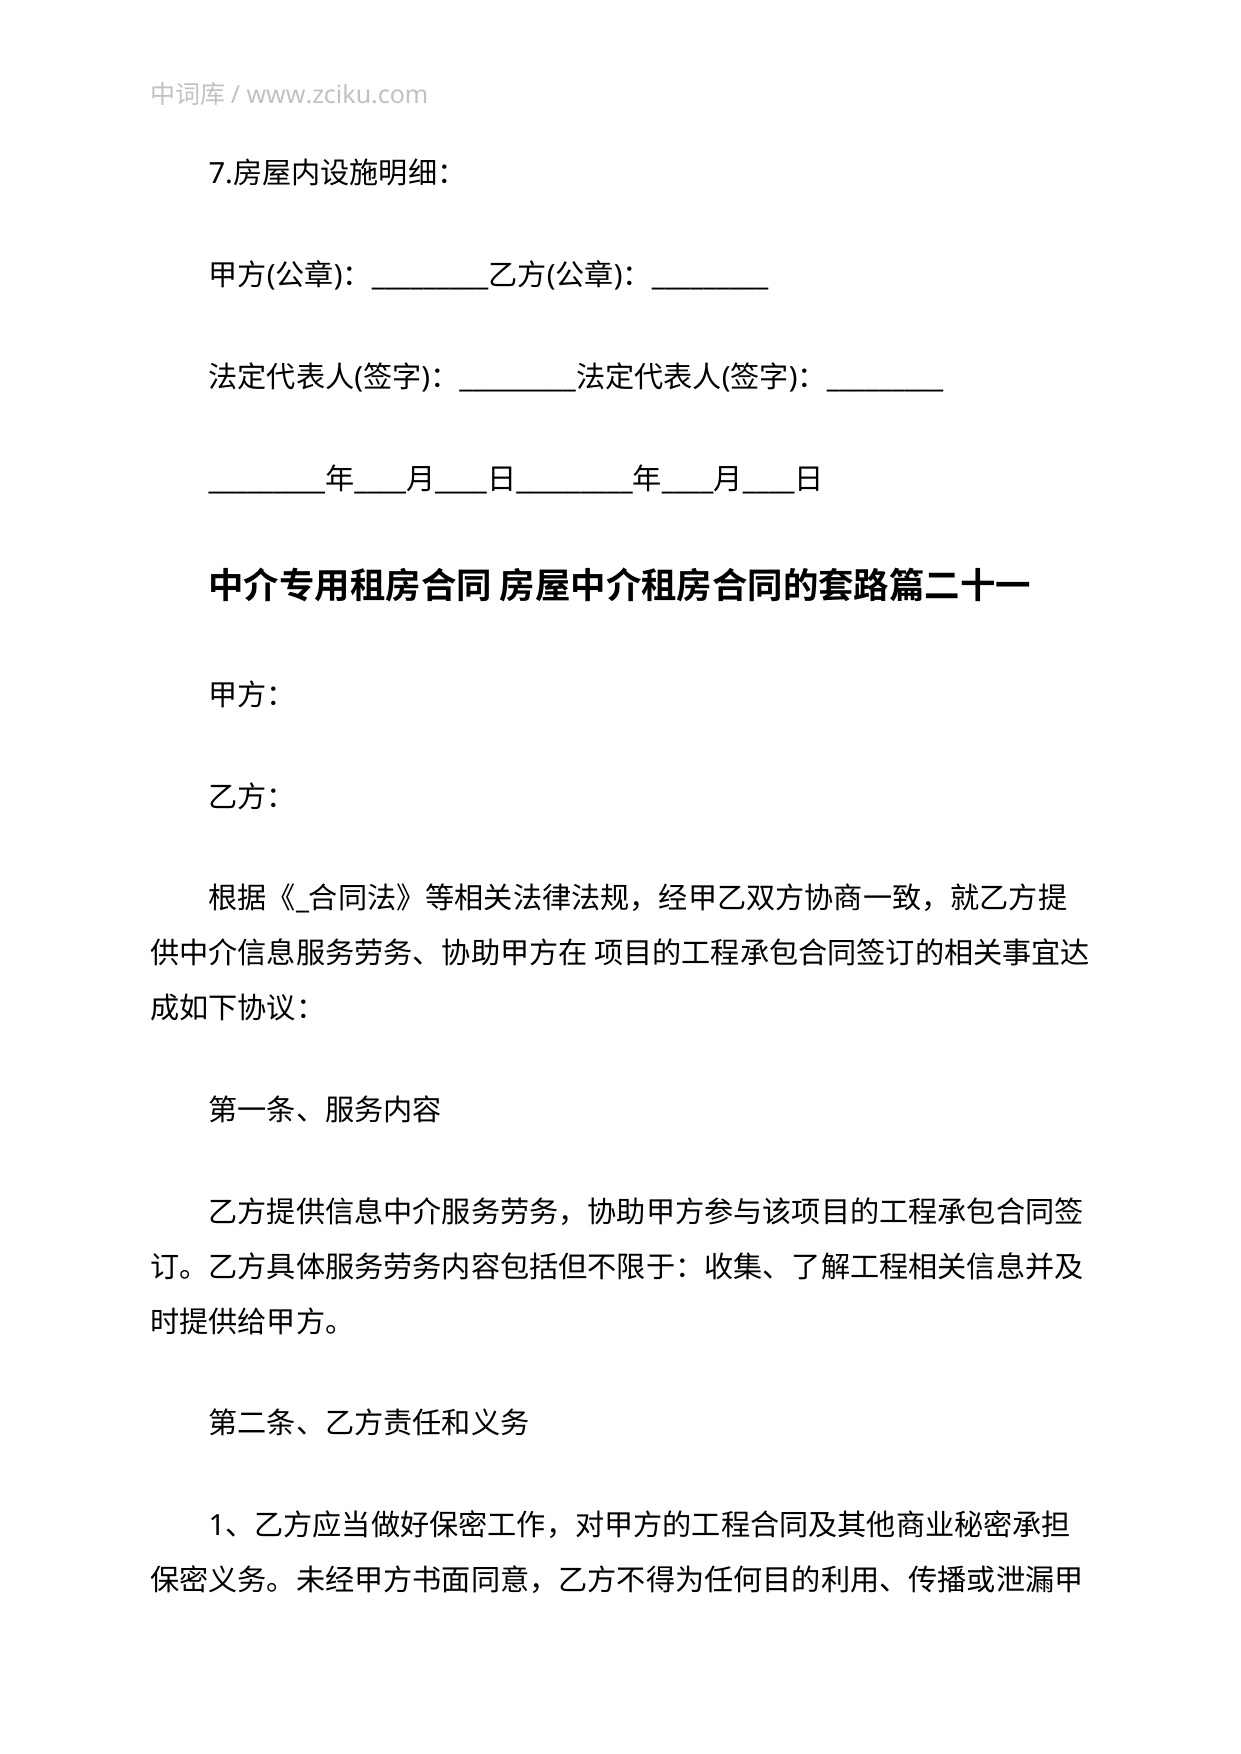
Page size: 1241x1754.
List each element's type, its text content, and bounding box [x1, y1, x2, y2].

text 甲方： [150, 671, 1090, 714]
text 甲方(公章)：_________乙方(公章)：_________ [150, 252, 1090, 294]
text 7.房屋内设施明细： [150, 150, 1090, 192]
text 乙方： [150, 773, 1090, 815]
text 第二条、乙方责任和义务 [150, 1400, 1090, 1442]
text 中介专用租房合同 房屋中介租房合同的套路篇二十一 [150, 558, 1090, 609]
text 乙方提供信息中介服务劳务，协助甲方参与该项目的工程承包合同签订。乙方具体服务劳务内容包括但不限于：收集、了解工程相关信息并及时提供给甲方。 [150, 1188, 1090, 1340]
text 第一条、服务内容 [150, 1087, 1090, 1129]
text _________年____月____日_________年____月____日 [150, 456, 1090, 498]
text 法定代表人(签字)：_________法定代表人(签字)：_________ [150, 354, 1090, 396]
text 根据《_合同法》等相关法律法规，经甲乙双方协商一致，就乙方提供中介信息服务劳务、协助甲方在 项目的工程承包合同签订的相关事宜达成如下协议： [150, 875, 1090, 1027]
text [150, 1502, 1090, 1599]
